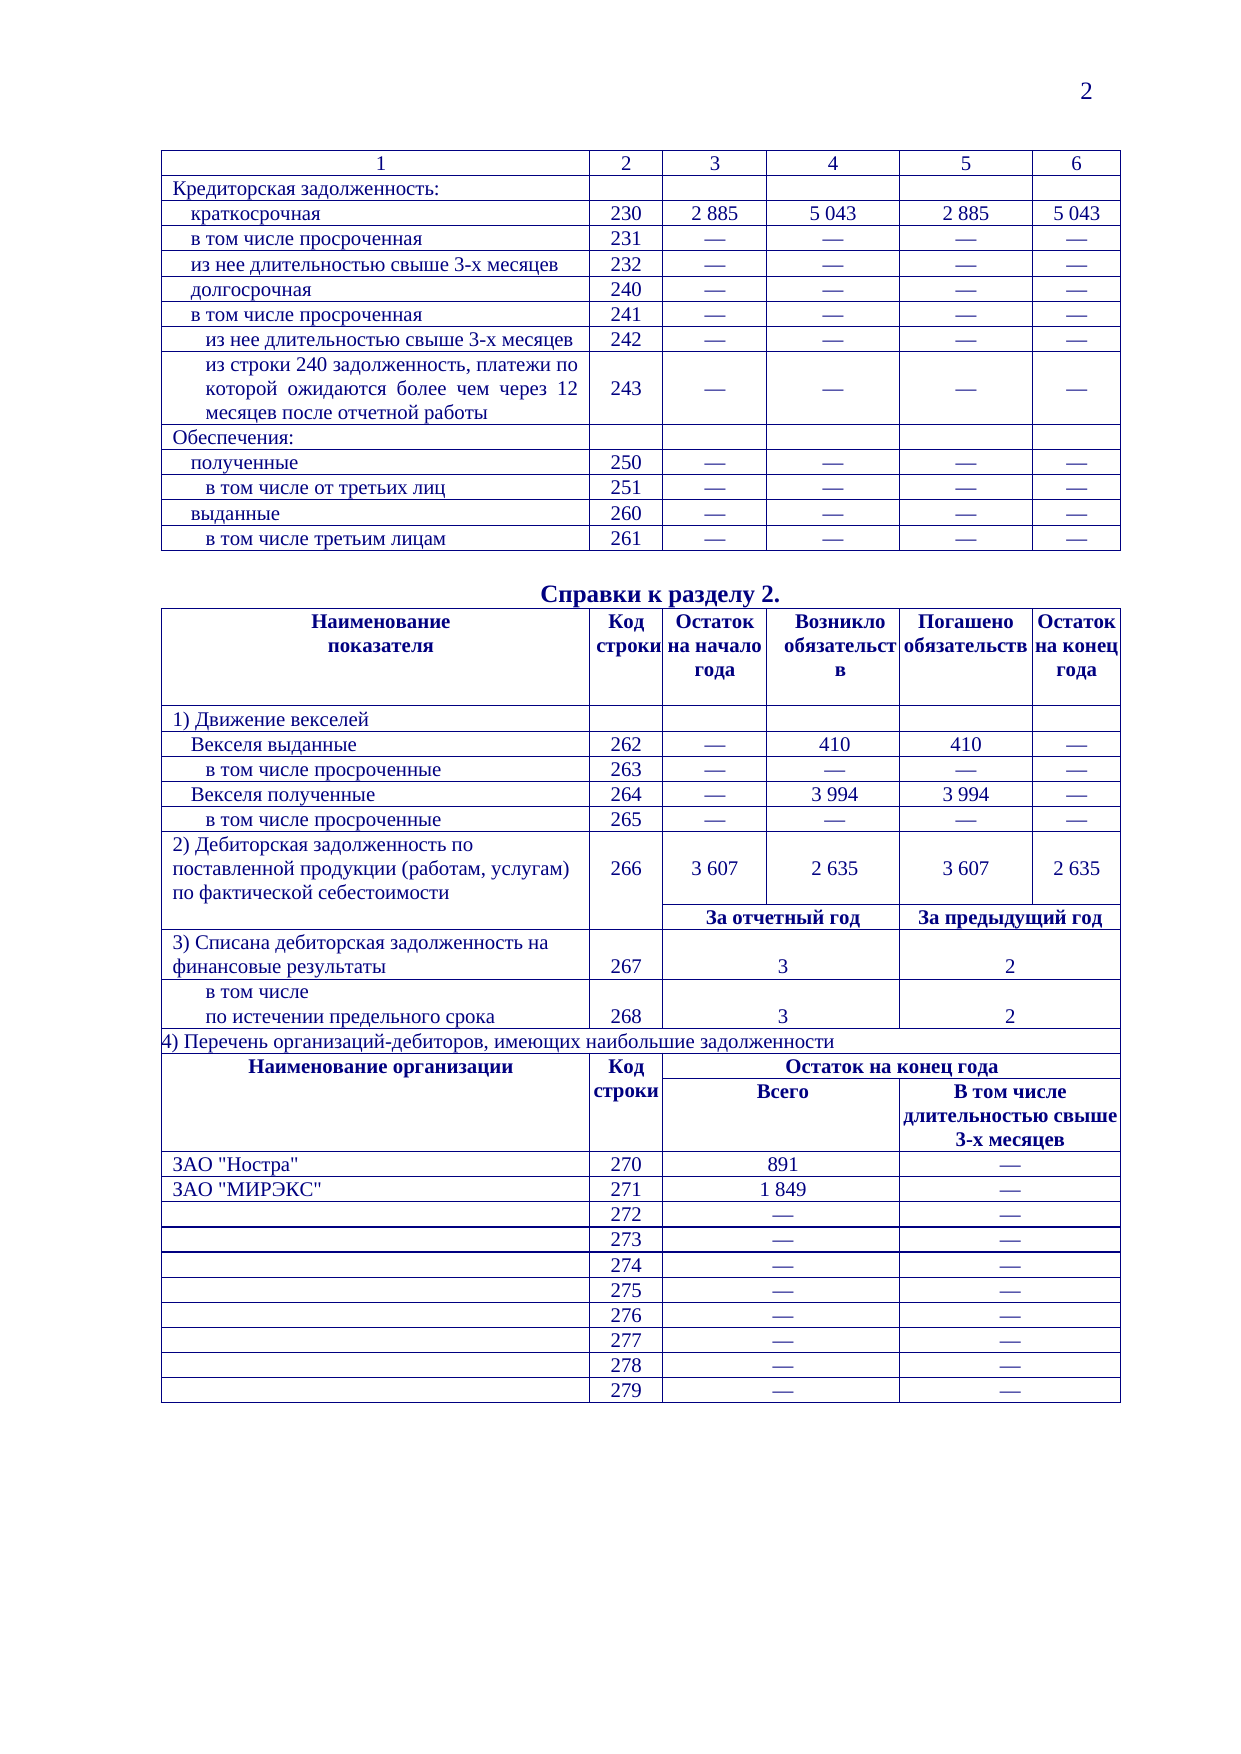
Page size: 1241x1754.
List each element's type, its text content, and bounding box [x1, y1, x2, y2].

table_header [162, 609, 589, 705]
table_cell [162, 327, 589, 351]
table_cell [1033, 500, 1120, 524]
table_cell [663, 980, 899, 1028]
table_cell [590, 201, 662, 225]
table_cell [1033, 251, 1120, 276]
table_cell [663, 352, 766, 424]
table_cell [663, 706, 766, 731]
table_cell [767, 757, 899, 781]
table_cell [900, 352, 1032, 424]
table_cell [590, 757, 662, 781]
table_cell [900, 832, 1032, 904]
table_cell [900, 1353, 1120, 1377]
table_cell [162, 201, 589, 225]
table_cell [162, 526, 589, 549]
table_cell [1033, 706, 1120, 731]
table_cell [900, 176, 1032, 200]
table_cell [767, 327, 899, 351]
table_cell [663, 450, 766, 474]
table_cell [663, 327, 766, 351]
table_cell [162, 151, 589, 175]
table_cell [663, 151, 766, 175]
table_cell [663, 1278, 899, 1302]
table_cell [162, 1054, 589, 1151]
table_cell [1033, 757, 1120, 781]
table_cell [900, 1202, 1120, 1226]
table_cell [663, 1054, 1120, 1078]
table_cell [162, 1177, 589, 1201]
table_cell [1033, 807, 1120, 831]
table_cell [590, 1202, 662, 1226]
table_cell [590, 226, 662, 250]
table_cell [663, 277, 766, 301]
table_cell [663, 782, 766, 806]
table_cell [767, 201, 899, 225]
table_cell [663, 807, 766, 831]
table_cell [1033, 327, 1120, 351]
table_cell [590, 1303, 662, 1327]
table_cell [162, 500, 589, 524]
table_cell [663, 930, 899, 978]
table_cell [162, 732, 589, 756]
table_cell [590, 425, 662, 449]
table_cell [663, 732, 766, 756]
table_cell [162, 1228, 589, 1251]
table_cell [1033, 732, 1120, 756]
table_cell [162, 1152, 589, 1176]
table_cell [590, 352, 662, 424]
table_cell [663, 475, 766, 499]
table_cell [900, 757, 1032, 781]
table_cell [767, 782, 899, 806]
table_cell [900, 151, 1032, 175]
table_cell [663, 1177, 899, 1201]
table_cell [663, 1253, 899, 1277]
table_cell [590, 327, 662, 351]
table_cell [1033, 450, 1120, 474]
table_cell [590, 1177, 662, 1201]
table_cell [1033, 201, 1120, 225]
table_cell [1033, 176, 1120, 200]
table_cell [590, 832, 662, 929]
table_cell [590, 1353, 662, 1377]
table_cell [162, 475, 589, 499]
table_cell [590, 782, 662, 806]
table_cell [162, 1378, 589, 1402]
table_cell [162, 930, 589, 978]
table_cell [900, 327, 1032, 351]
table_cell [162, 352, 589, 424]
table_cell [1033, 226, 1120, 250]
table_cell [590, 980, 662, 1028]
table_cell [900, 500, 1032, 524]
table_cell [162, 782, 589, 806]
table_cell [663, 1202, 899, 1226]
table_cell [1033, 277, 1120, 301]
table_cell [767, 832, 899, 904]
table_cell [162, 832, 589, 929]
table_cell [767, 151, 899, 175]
text Справки к разделу 2. [187, 579, 1132, 608]
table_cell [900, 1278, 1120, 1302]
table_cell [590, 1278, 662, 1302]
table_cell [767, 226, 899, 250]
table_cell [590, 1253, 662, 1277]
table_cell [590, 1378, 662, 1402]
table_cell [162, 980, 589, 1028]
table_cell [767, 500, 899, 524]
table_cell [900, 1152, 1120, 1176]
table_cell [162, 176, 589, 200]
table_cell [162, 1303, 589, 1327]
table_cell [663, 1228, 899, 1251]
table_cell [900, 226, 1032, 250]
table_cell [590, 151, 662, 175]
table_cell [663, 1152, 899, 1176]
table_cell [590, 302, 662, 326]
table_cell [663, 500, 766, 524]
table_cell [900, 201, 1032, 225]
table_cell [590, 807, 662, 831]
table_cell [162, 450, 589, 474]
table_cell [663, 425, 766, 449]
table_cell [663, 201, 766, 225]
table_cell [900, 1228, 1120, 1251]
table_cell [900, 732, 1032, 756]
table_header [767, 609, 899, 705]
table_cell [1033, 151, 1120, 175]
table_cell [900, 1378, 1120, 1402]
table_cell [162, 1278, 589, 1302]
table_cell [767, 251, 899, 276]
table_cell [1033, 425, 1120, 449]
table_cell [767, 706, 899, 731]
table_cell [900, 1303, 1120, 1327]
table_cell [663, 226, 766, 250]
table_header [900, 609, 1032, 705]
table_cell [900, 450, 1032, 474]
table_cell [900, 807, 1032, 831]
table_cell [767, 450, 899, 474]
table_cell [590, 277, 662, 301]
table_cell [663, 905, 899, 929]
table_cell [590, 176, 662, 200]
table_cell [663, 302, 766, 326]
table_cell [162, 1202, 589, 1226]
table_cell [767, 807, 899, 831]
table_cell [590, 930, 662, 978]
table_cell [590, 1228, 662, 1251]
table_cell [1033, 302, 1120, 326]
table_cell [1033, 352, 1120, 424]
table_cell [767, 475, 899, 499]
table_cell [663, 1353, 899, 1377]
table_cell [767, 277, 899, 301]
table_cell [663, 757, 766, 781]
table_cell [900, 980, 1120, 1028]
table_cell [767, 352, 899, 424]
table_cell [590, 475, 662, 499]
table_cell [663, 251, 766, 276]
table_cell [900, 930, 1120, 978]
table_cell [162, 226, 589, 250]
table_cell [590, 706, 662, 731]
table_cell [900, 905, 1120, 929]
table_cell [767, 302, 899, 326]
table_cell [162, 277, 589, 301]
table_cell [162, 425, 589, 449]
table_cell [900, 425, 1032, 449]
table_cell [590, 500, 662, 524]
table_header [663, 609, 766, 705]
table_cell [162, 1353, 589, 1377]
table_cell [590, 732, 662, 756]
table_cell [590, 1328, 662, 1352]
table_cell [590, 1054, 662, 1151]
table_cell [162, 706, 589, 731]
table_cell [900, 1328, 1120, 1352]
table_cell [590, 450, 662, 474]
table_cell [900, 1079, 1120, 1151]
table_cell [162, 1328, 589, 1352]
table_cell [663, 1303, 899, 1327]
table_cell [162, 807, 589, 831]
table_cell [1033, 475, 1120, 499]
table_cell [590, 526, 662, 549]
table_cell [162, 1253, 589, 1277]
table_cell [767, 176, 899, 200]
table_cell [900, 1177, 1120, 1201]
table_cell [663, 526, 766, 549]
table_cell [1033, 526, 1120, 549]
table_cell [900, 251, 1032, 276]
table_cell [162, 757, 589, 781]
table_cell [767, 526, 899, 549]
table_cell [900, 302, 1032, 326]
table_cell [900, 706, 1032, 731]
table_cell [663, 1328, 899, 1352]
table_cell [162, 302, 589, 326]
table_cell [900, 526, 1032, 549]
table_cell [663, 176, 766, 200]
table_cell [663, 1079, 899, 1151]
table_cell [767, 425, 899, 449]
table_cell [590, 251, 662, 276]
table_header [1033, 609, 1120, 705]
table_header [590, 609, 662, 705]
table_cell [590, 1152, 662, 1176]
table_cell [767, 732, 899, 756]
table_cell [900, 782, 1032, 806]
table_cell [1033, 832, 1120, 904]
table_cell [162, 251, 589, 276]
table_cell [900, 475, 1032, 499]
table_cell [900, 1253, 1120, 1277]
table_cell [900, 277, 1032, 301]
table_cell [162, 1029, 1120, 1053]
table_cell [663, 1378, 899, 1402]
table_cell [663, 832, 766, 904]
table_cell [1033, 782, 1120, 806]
